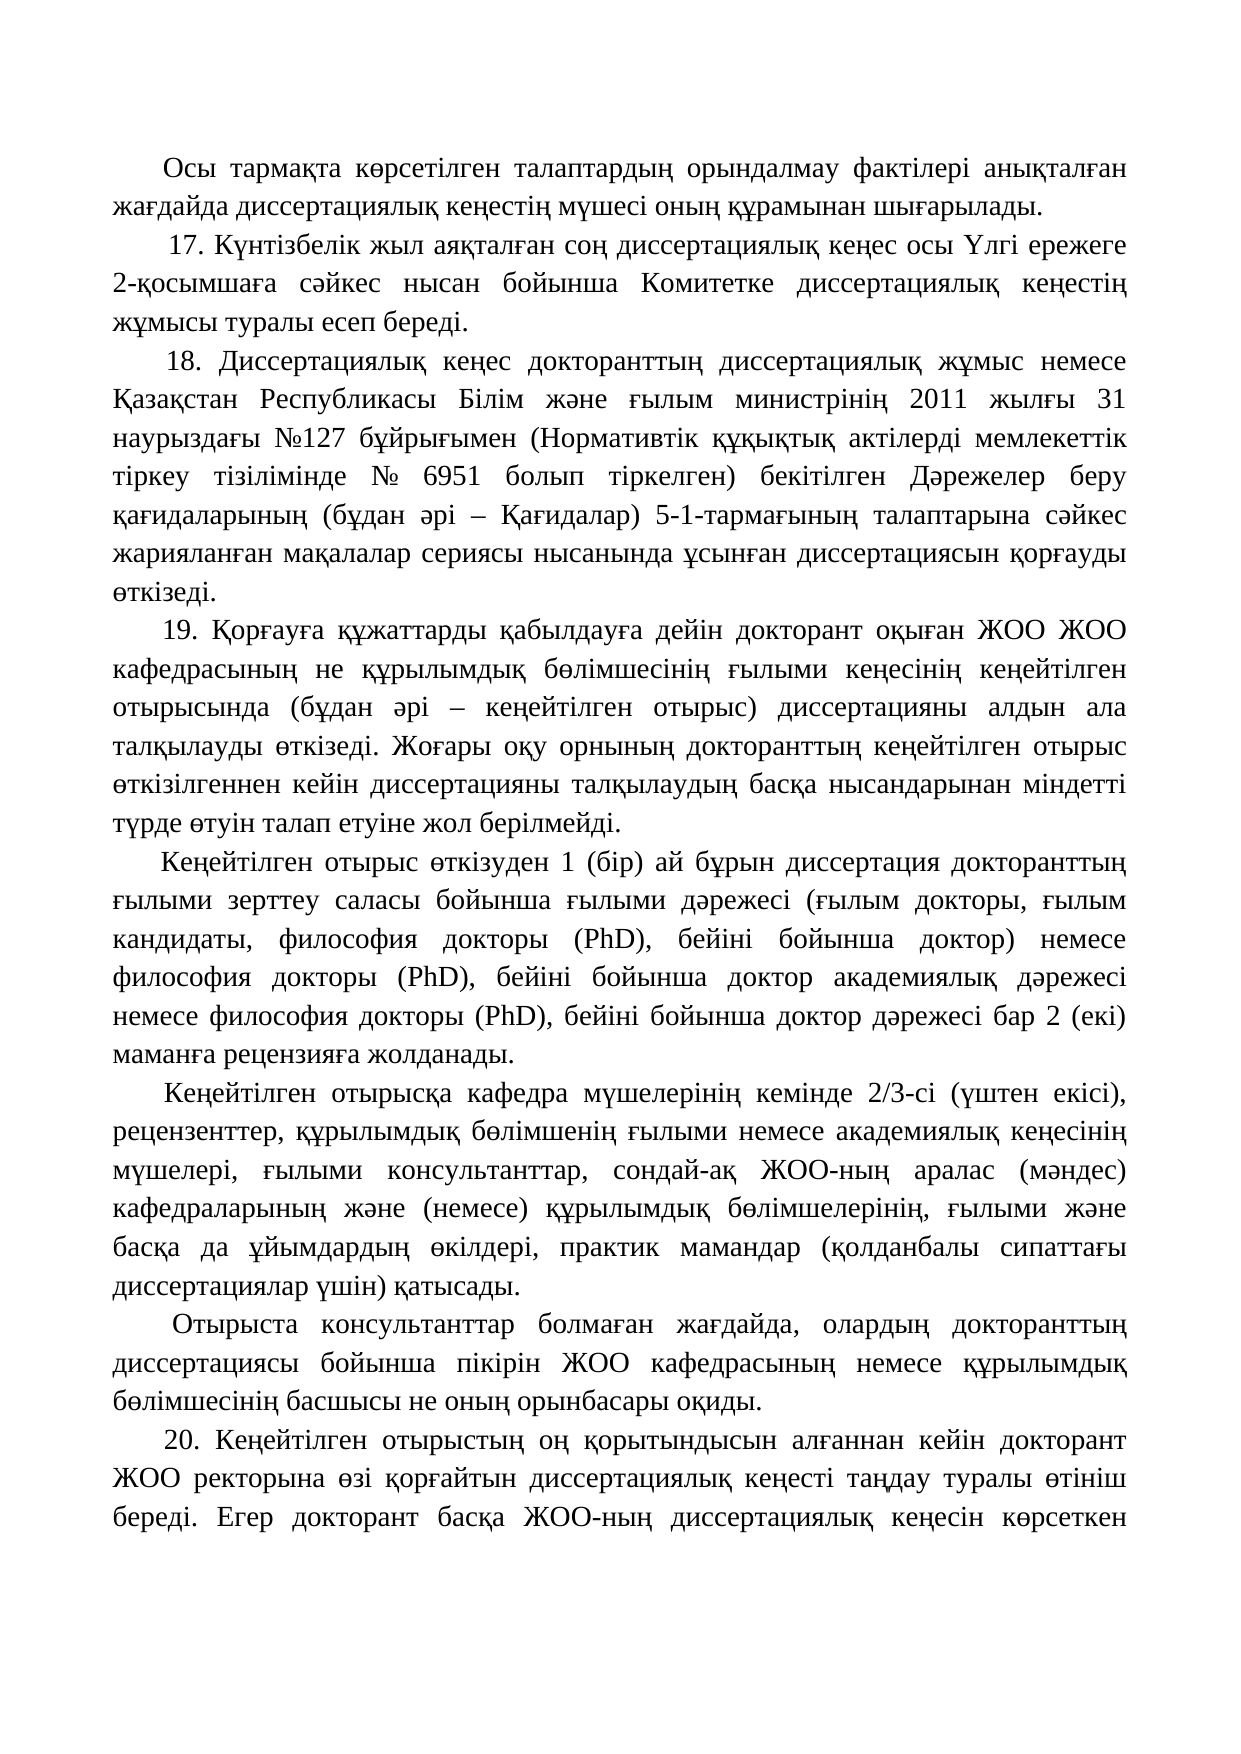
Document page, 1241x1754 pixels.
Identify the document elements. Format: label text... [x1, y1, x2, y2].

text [112, 1422, 1128, 1532]
text 17. Күнтізбелік жыл аяқталған соң диссертациялық кеңес осы Үлгі ережеге 2-қосымшаға сәйкес нысан бойынша Комитетке диссертациялық кеңестің жұмысы туралы есеп береді. [112, 227, 1128, 338]
text Осы тармақта көрсетілген талаптардың орындалмау фактілері анықталған жағдайда диссертациялық кеңестің мүшесі оның құрамынан шығарылады. [112, 150, 1128, 222]
text 19. Қорғауға құжаттарды қабылдауға дейін докторант оқыған ЖОО ЖОО кафедрасының не құрылымдық бөлімшесінің ғылыми кеңесінің кеңейтілген отырысында (бұдан әрі – кеңейтілген отырыс) диссертацияны алдын ала талқылауды өткізеді. Жоғары оқу орнының докторанттың кеңейтілген отырыс өткізілгеннен кейін диссертацияны талқылаудың басқа нысандарынан міндетті түрде өтуін талап етуіне жол берілмейді. [112, 612, 1128, 839]
text Кеңейтілген отырысқа кафедра мүшелерінің кемінде 2/3-сі (үштен екісі), рецензенттер, құрылымдық бөлімшенің ғылыми немесе академиялық кеңесінің мүшелері, ғылыми консультанттар, сондай-ақ ЖОО-ның аралас (мәндес) кафедраларының және (немесе) құрылымдық бөлімшелерінің, ғылыми және басқа да ұйымдардың өкілдері, практик мамандар (қолданбалы сипаттағы диссертациялар үшін) қатысады. [112, 1075, 1128, 1301]
text 18. Диссертациялық кеңес докторанттың диссертациялық жұмыс немесе Қазақстан Республикасы Білім және ғылым министрінің 2011 жылғы 31 наурыздағы №127 бұйрығымен (Нормативтік құқықтық актілерді мемлекеттік тіркеу тізілімінде № 6951 болып тіркелген) бекітілген Дәрежелер беру қағидаларының (бұдан әрі – Қағидалар) 5-1-тармағының талаптарына сәйкес жарияланған мақалалар сериясы нысанында ұсынған диссертациясын қорғауды өткізеді. [112, 343, 1128, 607]
text Кеңейтілген отырыс өткізуден 1 (бір) ай бұрын диссертация докторанттың ғылыми зерттеу саласы бойынша ғылыми дәрежесі (ғылым докторы, ғылым кандидаты, философия докторы (PhD), бейіні бойынша доктор) немесе философия докторы (PhD), бейіні бойынша доктор академиялық дәрежесі немесе философия докторы (PhD), бейіні бойынша доктор дәрежесі бар 2 (екі) маманға рецензияға жолданады. [112, 844, 1128, 1070]
text Отырыста консультанттар болмаған жағдайда, олардың докторанттың диссертациясы бойынша пікірін ЖОО кафедрасының немесе құрылымдық бөлімшесінің басшысы не оның орынбасары оқиды. [112, 1306, 1128, 1417]
